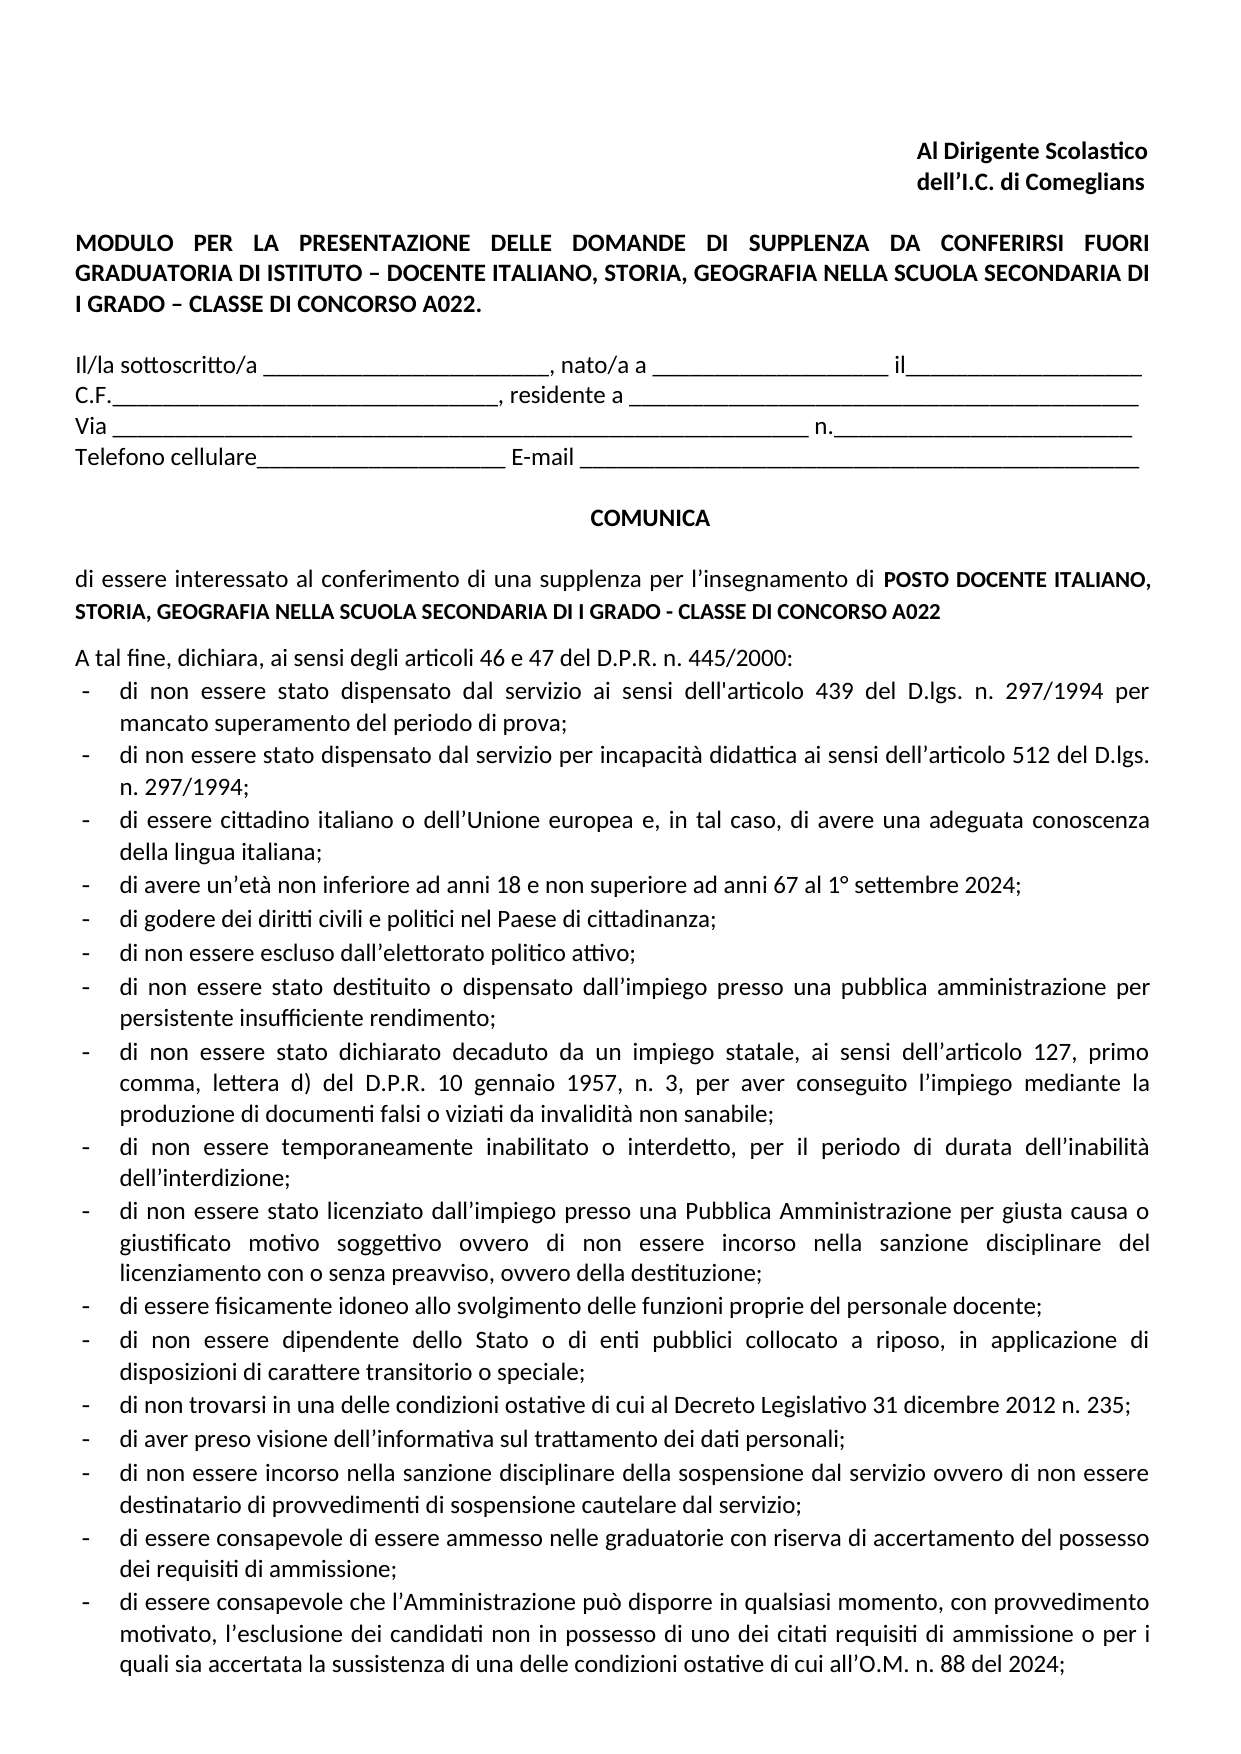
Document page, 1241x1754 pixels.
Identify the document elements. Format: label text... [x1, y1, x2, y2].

text Il/la sottoscritto/a _______________________, nato/a a ___________________ il___________________ [75, 349, 1152, 379]
text di essere interessato al conferimento di una supplenza per l’insegnamento di POSTO DOCENTE ITALIANO, STORIA, GEOGRAFIA NELLA SCUOLA SECONDARIA DI I GRADO - CLASSE DI CONCORSO A022 [75, 563, 1152, 625]
list di essere fisicamente idoneo allo svolgimento delle funzioni proprie del personale docente; [82, 1288, 1152, 1322]
list di essere consapevole che l’Amministrazione può disporre in qualsiasi momento, con provvedimento motivato, l’esclusione dei candidati non in possesso di uno dei citati requisiti di ammissione o per i quali sia accertata la sussistenza di una delle condizioni ostative di cui all’O.M. n. 88 del 2024; [82, 1584, 1152, 1679]
list di essere consapevole di essere ammesso nelle graduatorie con riserva di accertamento del possesso dei requisiti di ammissione; [82, 1519, 1152, 1584]
text Via ________________________________________________________ n.________________________ [75, 410, 1152, 441]
list di non essere dipendente dello Stato o di enti pubblici collocato a riposo, in applicazione di disposizioni di carattere transitorio o speciale; [82, 1322, 1152, 1387]
text C.F._______________________________, residente a _________________________________________ [75, 379, 1152, 410]
list di essere cittadino italiano o dell’Unione europea e, in tal caso, di avere una adeguata conoscenza della lingua italiana; [82, 802, 1152, 866]
list di non essere escluso dall’elettorato politico attivo; [82, 934, 1152, 968]
text MODULO PER LA PRESENTAZIONE DELLE DOMANDE DI SUPPLENZA DA CONFERIRSI FUORI GRADUATORIA DI ISTITUTO – DOCENTE ITALIANO, STORIA, GEOGRAFIA NELLA SCUOLA SECONDARIA DI I GRADO – CLASSE DI CONCORSO A022. [75, 227, 1152, 318]
list di non essere temporaneamente inabilitato o interdetto, per il periodo di durata dell’inabilità dell’interdizione; [82, 1128, 1152, 1193]
text COMUNICA [75, 502, 1152, 532]
text A tal fine, dichiara, ai sensi degli articoli 46 e 47 del D.P.R. n. 445/2000: [75, 642, 1152, 673]
list di aver preso visione dell’informativa sul trattamento dei dati personali; [82, 1421, 1152, 1455]
list di non essere stato dispensato dal servizio ai sensi dell'articolo 439 del D.lgs. n. 297/1994 per mancato superamento del periodo di prova; [82, 673, 1152, 737]
list di avere un’età non inferiore ad anni 18 e non superiore ad anni 67 al 1° settembre 2024; [82, 866, 1152, 900]
text Al Dirigente Scolastico [917, 135, 1152, 166]
list di non trovarsi in una delle condizioni ostative di cui al Decreto Legislativo 31 dicembre 2012 n. 235; [82, 1387, 1152, 1421]
list di non essere stato dispensato dal servizio per incapacità didattica ai sensi dell’articolo 512 del D.lgs. n. 297/1994; [82, 737, 1152, 802]
list di non essere stato destituito o dispensato dall’impiego presso una pubblica amministrazione per persistente insufficiente rendimento; [82, 968, 1152, 1033]
text Telefono cellulare____________________ E-mail _____________________________________________ [75, 441, 1152, 471]
text dell’I.C. di Comeglians [917, 166, 1152, 196]
list di non essere incorso nella sanzione disciplinare della sospensione dal servizio ovvero di non essere destinatario di provvedimenti di sospensione cautelare dal servizio; [82, 1455, 1152, 1519]
list di non essere stato licenziato dall’impiego presso una Pubblica Amministrazione per giusta causa o giustificato motivo soggettivo ovvero di non essere incorso nella sanzione disciplinare del licenziamento con o senza preavviso, ovvero della destituzione; [82, 1193, 1152, 1288]
list di godere dei diritti civili e politici nel Paese di cittadinanza; [82, 900, 1152, 934]
list di non essere stato dichiarato decaduto da un impiego statale, ai sensi dell’articolo 127, primo comma, lettera d) del D.P.R. 10 gennaio 1957, n. 3, per aver conseguito l’impiego mediante la produzione di documenti falsi o viziati da invalidità non sanabile; [82, 1033, 1152, 1128]
